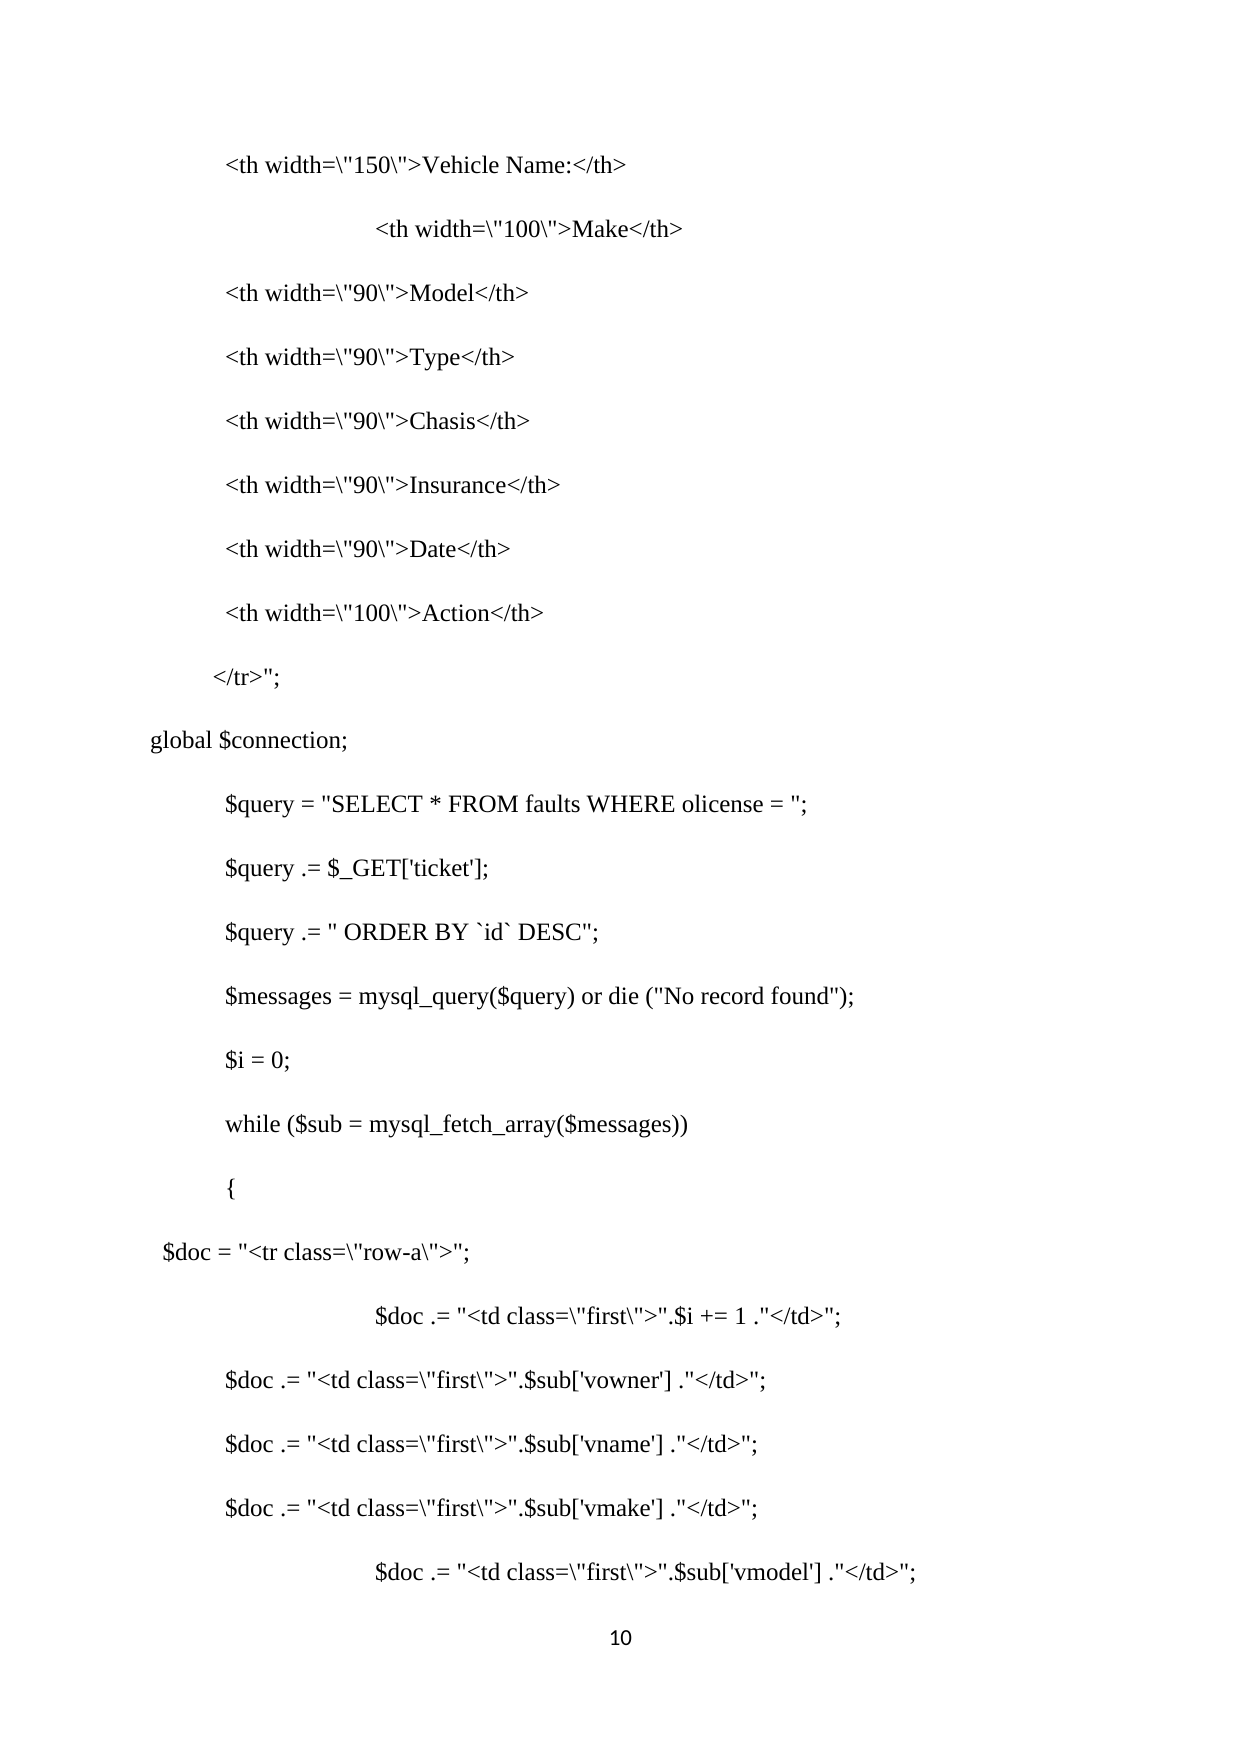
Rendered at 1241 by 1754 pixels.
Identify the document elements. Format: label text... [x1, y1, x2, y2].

text <th width=\"100\">Make</th> [150, 214, 1090, 243]
text <th width=\"90\">Type</th> [150, 342, 1090, 371]
text <th width=\"150\">Vehicle Name:</th> [150, 150, 1090, 179]
text { [150, 1173, 1090, 1202]
text $query .= $_GET['ticket']; [150, 853, 1090, 882]
text $doc = "<tr class=\"row-a\">"; [150, 1237, 1090, 1266]
text <th width=\"100\">Action</th> [150, 598, 1090, 626]
text <th width=\"90\">Insurance</th> [150, 470, 1090, 498]
text global $connection; [150, 726, 1090, 754]
text $doc .= "<td class=\"first\">".$sub['vmodel'] ."</td>"; [150, 1557, 1090, 1586]
text $doc .= "<td class=\"first\">".$i += 1 ."</td>"; [150, 1301, 1090, 1330]
text while ($sub = mysql_fetch_array($messages)) [150, 1109, 1090, 1138]
text $doc .= "<td class=\"first\">".$sub['vname'] ."</td>"; [150, 1429, 1090, 1458]
text $query = "SELECT * FROM faults WHERE olicense = "; [150, 789, 1090, 818]
text $doc .= "<td class=\"first\">".$sub['vowner'] ."</td>"; [150, 1365, 1090, 1394]
text $doc .= "<td class=\"first\">".$sub['vmake'] ."</td>"; [150, 1493, 1090, 1522]
text $messages = mysql_query($query) or die ("No record found"); [150, 981, 1090, 1010]
text <th width=\"90\">Date</th> [150, 534, 1090, 562]
text $i = 0; [150, 1045, 1090, 1074]
text <th width=\"90\">Chasis</th> [150, 406, 1090, 434]
text $query .= " ORDER BY `id` DESC"; [150, 917, 1090, 946]
text </tr>"; [150, 662, 1090, 690]
text <th width=\"90\">Model</th> [150, 278, 1090, 307]
